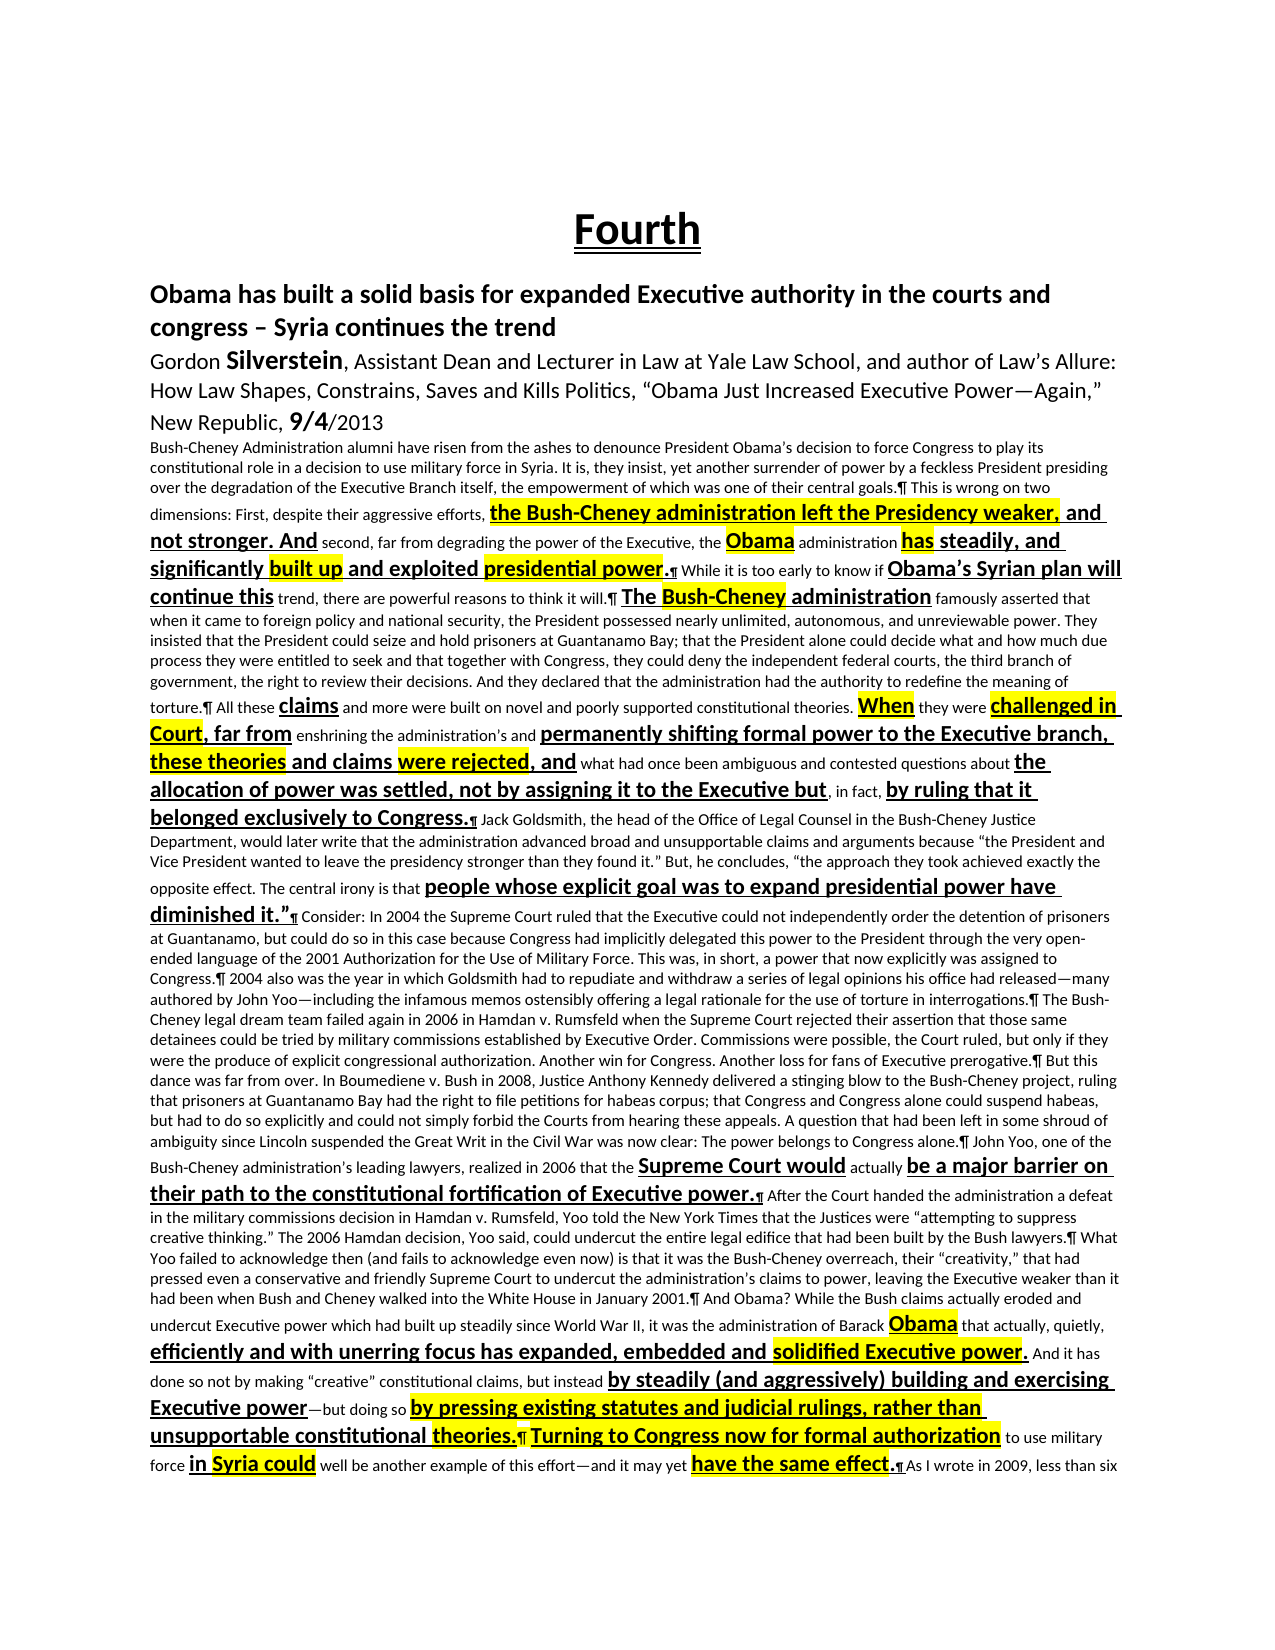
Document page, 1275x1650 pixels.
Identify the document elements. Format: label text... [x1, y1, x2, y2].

text Obama has built a solid basis for expanded Executive authority in the courts and congress – Syria continues the trend [150, 277, 1125, 343]
subtitle Fourth [150, 200, 1125, 256]
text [150, 437, 1125, 1477]
text Gordon Silverstein, Assistant Dean and Lecturer in Law at Yale Law School, and author of Law’s Allure: How Law Shapes, Constrains, Saves and Kills Politics, “Obama Just Increased Executive Power—Again,” New Republic, 9/4/2013 [150, 343, 1125, 437]
